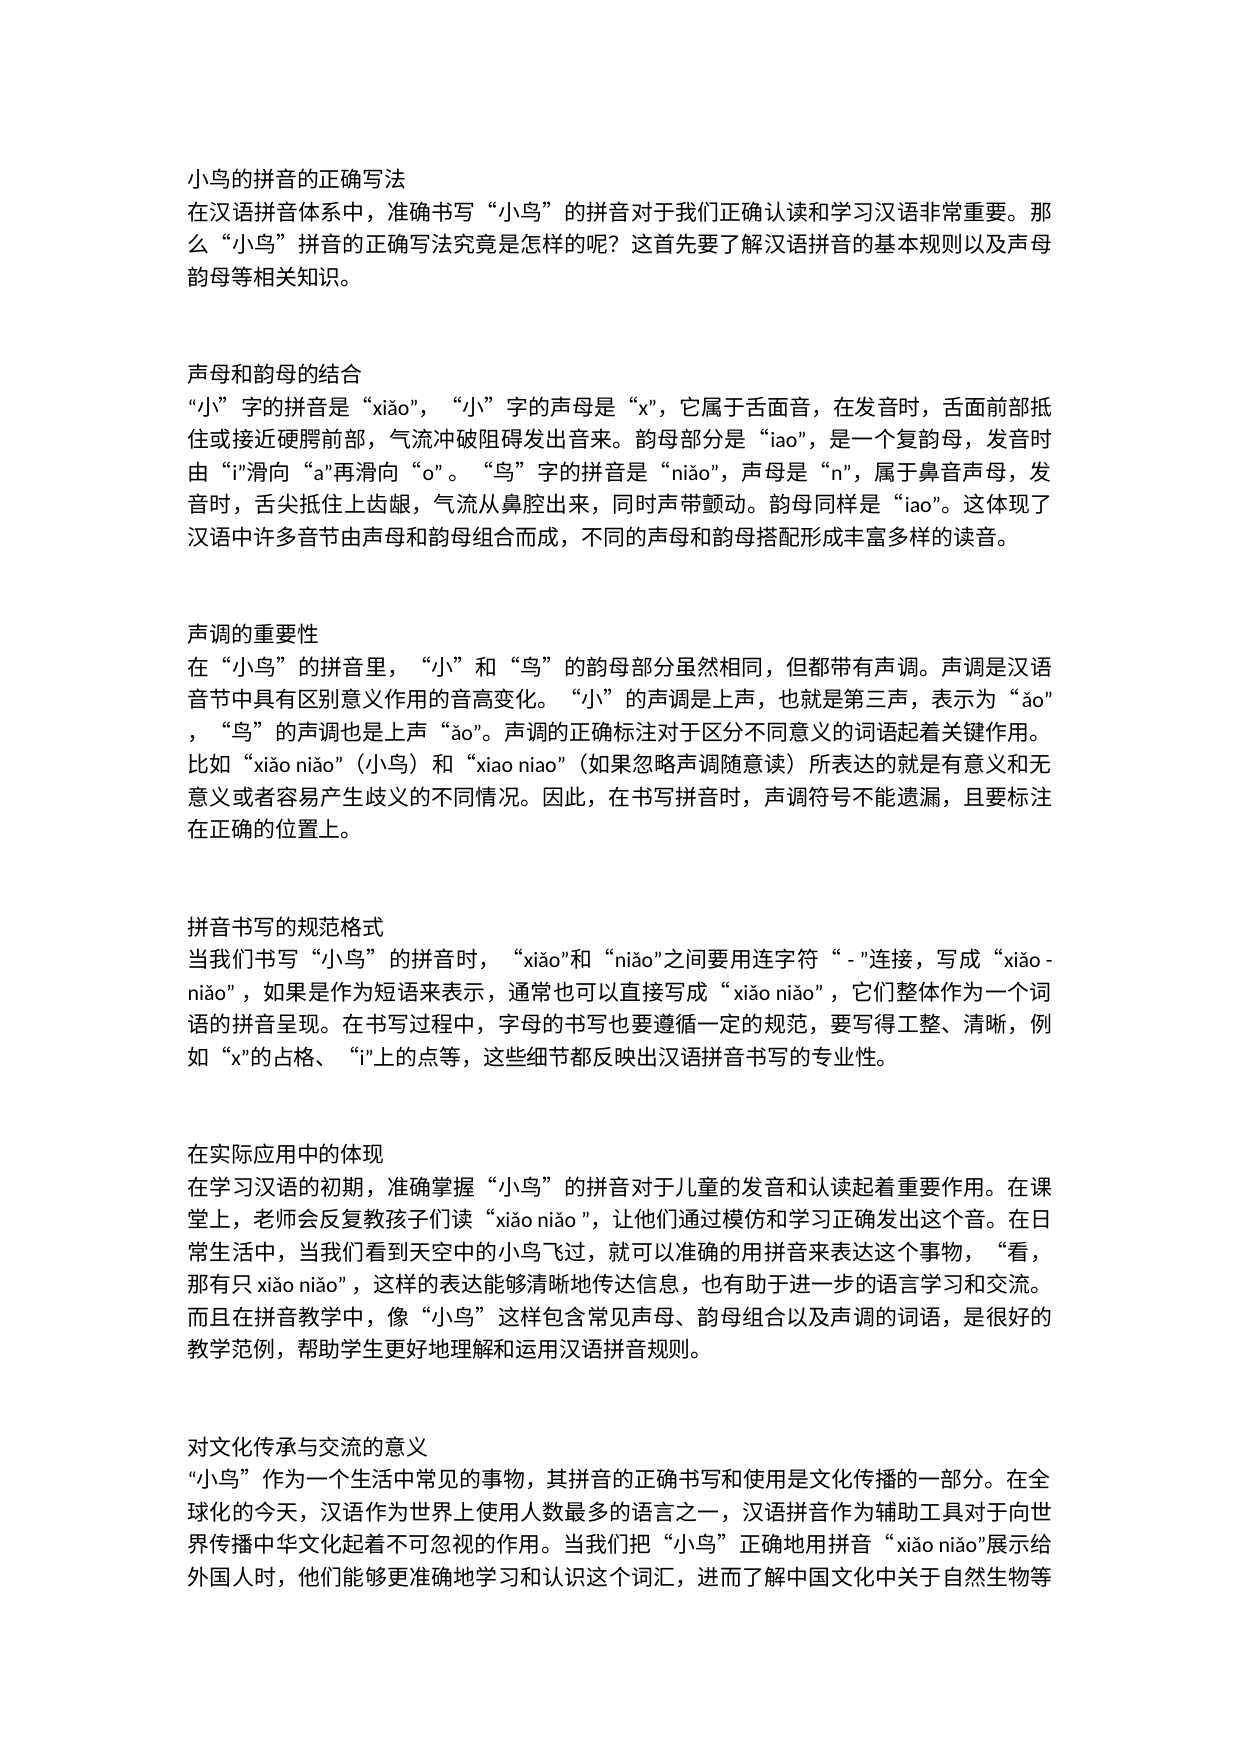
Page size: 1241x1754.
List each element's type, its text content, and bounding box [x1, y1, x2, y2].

text 在实际应用中的体现 [187, 1137, 1053, 1169]
text “小”字的拼音是“xiǎo”，“小”字的声母是“x”，它属于舌面音，在发音时，舌面前部抵住或接近硬腭前部，气流冲破阻碍发出音来。韵母部分是“iao”，是一个复韵母，发音时由“i”滑向“a”再滑向“o” 。“鸟”字的拼音是“niǎo”，声母是“n”，属于鼻音声母，发音时，舌尖抵住上齿龈，气流从鼻腔出来，同时声带颤动。韵母同样是“iao”。这体现了汉语中许多音节由声母和韵母组合而成，不同的声母和韵母搭配形成丰富多样的读音。 [187, 389, 1053, 552]
text 在汉语拼音体系中，准确书写“小鸟”的拼音对于我们正确认读和学习汉语非常重要。那么“小鸟”拼音的正确写法究竟是怎样的呢？这首先要了解汉语拼音的基本规则以及声母、韵母等相关知识。 [187, 194, 1053, 292]
text 声调的重要性 [187, 617, 1053, 649]
text 小鸟的拼音的正确写法 [187, 162, 1053, 194]
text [187, 1462, 1053, 1592]
text 当我们书写“小鸟”的拼音时，“xiǎo”和“niǎo”之间要用连字符“ - ”连接，写成“xiǎo - niǎo” ，如果是作为短语来表示，通常也可以直接写成“xiǎo niǎo” ，它们整体作为一个词语的拼音呈现。在书写过程中，字母的书写也要遵循一定的规范，要写得工整、清晰，例如“x”的占格、“i”上的点等，这些细节都反映出汉语拼音书写的专业性。 [187, 942, 1053, 1072]
text 在“小鸟”的拼音里，“小”和“鸟”的韵母部分虽然相同，但都带有声调。声调是汉语音节中具有区别意义作用的音高变化。“小”的声调是上声，也就是第三声，表示为“ǎo” ，“鸟”的声调也是上声“ǎo”。声调的正确标注对于区分不同意义的词语起着关键作用。比如“xiǎo niǎo”（小鸟）和“xiao niao”（如果忽略声调随意读）所表达的就是有意义和无意义或者容易产生歧义的不同情况。因此，在书写拼音时，声调符号不能遗漏，且要标注在正确的位置上。 [187, 649, 1053, 844]
text 拼音书写的规范格式 [187, 909, 1053, 942]
text 对文化传承与交流的意义 [187, 1429, 1053, 1462]
text 声母和韵母的结合 [187, 357, 1053, 389]
text 在学习汉语的初期，准确掌握“小鸟”的拼音对于儿童的发音和认读起着重要作用。在课堂上，老师会反复教孩子们读“xiǎo niǎo ”，让他们通过模仿和学习正确发出这个音。在日常生活中，当我们看到天空中的小鸟飞过，就可以准确的用拼音来表达这个事物，“看，那有只xiǎo niǎo” ，这样的表达能够清晰地传达信息，也有助于进一步的语言学习和交流。而且在拼音教学中，像“小鸟”这样包含常见声母、韵母组合以及声调的词语，是很好的教学范例，帮助学生更好地理解和运用汉语拼音规则。 [187, 1169, 1053, 1364]
